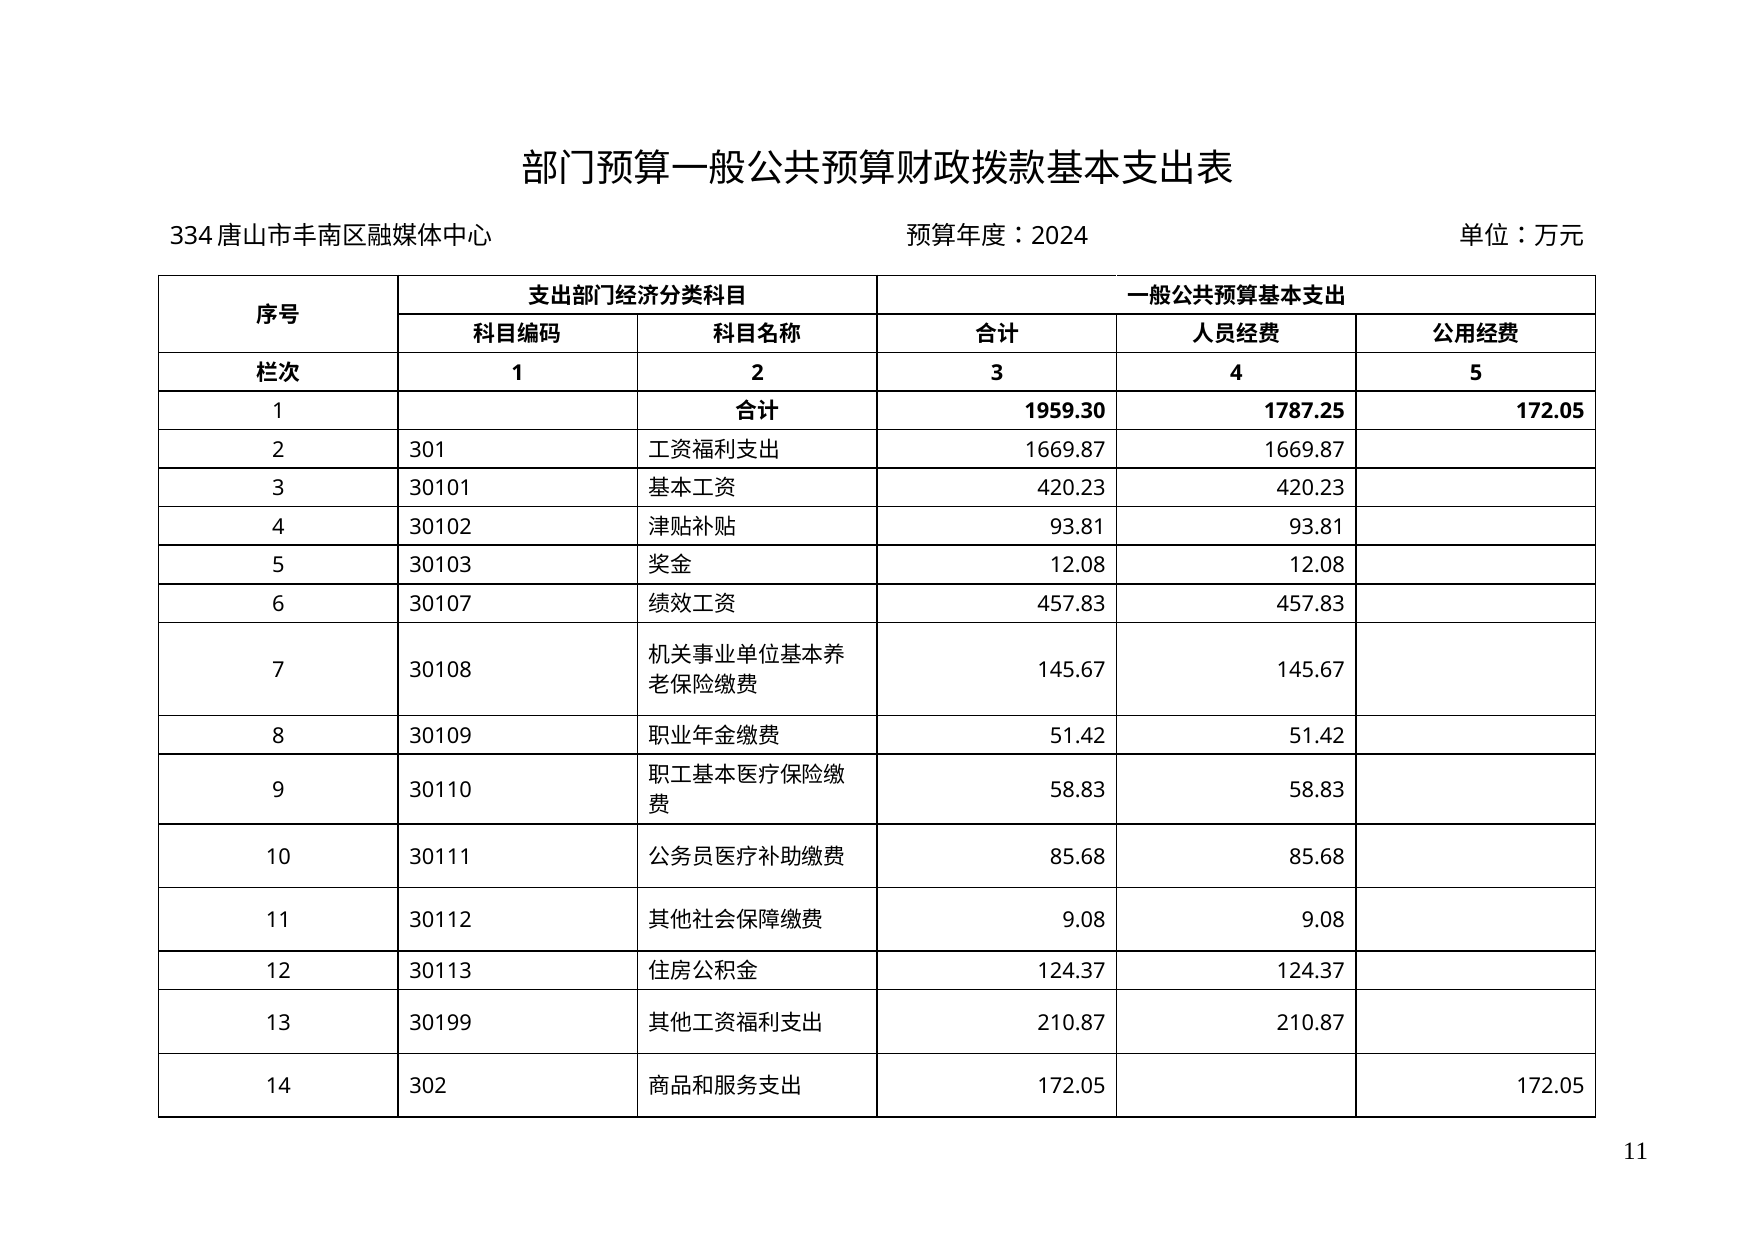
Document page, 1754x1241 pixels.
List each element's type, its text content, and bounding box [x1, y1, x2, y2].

table_cell [1357, 546, 1595, 583]
table_cell [1357, 888, 1595, 950]
table_cell 85.68 [1117, 825, 1355, 887]
table_cell 30110 [399, 755, 637, 823]
table_cell 其他工资福利支出 [638, 990, 876, 1052]
table_header 334唐山市丰南区融媒体中心 [159, 195, 876, 274]
table_cell 合计 [878, 315, 1116, 352]
table_cell 12.08 [878, 546, 1116, 583]
table_cell 9 [159, 755, 397, 823]
table_cell 7 [159, 623, 397, 714]
table_cell 172.05 [1357, 392, 1595, 429]
table_cell 工资福利支出 [638, 430, 876, 467]
table_cell 172.05 [1357, 1054, 1595, 1116]
table_header 预算年度：2024 [878, 195, 1116, 274]
table_cell 10 [159, 825, 397, 887]
table_cell 公务员医疗补助缴费 [638, 825, 876, 887]
table_cell 科目编码 [399, 315, 637, 352]
table_cell 30103 [399, 546, 637, 583]
table_cell 人员经费 [1117, 315, 1355, 352]
table_cell 420.23 [878, 469, 1116, 506]
table_cell 124.37 [878, 952, 1116, 989]
table_cell [1357, 716, 1595, 753]
table_cell [1357, 623, 1595, 714]
table_cell 职工基本医疗保险缴费 [638, 755, 876, 823]
table_cell 公用经费 [1357, 315, 1595, 352]
table_cell 11 [159, 888, 397, 950]
table_cell 58.83 [1117, 755, 1355, 823]
table_cell 4 [159, 507, 397, 544]
table_cell 145.67 [1117, 623, 1355, 714]
table_cell 51.42 [1117, 716, 1355, 753]
table_cell [1117, 1054, 1355, 1116]
table_cell 30199 [399, 990, 637, 1052]
table_cell 457.83 [878, 585, 1116, 621]
table_cell 职业年金缴费 [638, 716, 876, 753]
table_cell 9.08 [878, 888, 1116, 950]
table_cell 5 [1357, 353, 1595, 390]
table_cell 145.67 [878, 623, 1116, 714]
table_cell 30108 [399, 623, 637, 714]
table_cell [1357, 430, 1595, 467]
table_cell 85.68 [878, 825, 1116, 887]
table_cell 172.05 [878, 1054, 1116, 1116]
table_cell 93.81 [878, 507, 1116, 544]
table_cell 30109 [399, 716, 637, 753]
table_cell 一般公共预算基本支出 [878, 276, 1595, 313]
table_cell 1 [399, 353, 637, 390]
table_cell 商品和服务支出 [638, 1054, 876, 1116]
table_cell 12.08 [1117, 546, 1355, 583]
table_cell 4 [1117, 353, 1355, 390]
table_cell 科目名称 [638, 315, 876, 352]
table_cell 8 [159, 716, 397, 753]
table_cell [1357, 990, 1595, 1052]
table_cell 124.37 [1117, 952, 1355, 989]
table_cell 457.83 [1117, 585, 1355, 621]
table_cell 机关事业单位基本养老保险缴费 [638, 623, 876, 714]
table_cell 1959.30 [878, 392, 1116, 429]
table_cell 6 [159, 585, 397, 621]
table_cell 12 [159, 952, 397, 989]
table_cell [1357, 952, 1595, 989]
table_cell 210.87 [1117, 990, 1355, 1052]
table_cell 支出部门经济分类科目 [399, 276, 876, 313]
table_cell 302 [399, 1054, 637, 1116]
table_cell 序号 [159, 276, 397, 352]
table_cell 栏次 [159, 353, 397, 390]
table_cell 30113 [399, 952, 637, 989]
table_cell 津贴补贴 [638, 507, 876, 544]
table_cell 基本工资 [638, 469, 876, 506]
table_cell 93.81 [1117, 507, 1355, 544]
table_cell 3 [878, 353, 1116, 390]
table_cell 住房公积金 [638, 952, 876, 989]
table_cell 2 [638, 353, 876, 390]
table_cell 58.83 [878, 755, 1116, 823]
table_cell 30107 [399, 585, 637, 621]
table_cell 51.42 [878, 716, 1116, 753]
table_cell [1357, 825, 1595, 887]
table_cell [1357, 755, 1595, 823]
table_cell 13 [159, 990, 397, 1052]
table_cell [399, 392, 637, 429]
table_cell 1669.87 [878, 430, 1116, 467]
table_cell 30101 [399, 469, 637, 506]
table_cell 1669.87 [1117, 430, 1355, 467]
table_cell 其他社会保障缴费 [638, 888, 876, 950]
text 部门预算一般公共预算财政拨款基本支出表 [106, 142, 1648, 193]
table_cell 1787.25 [1117, 392, 1355, 429]
table_cell 301 [399, 430, 637, 467]
table_header 单位：万元 [1117, 195, 1595, 274]
table_cell 合计 [638, 392, 876, 429]
table_cell 奖金 [638, 546, 876, 583]
table_cell [1357, 469, 1595, 506]
table_cell 30102 [399, 507, 637, 544]
table_cell 2 [159, 430, 397, 467]
table_cell 9.08 [1117, 888, 1355, 950]
table_cell 5 [159, 546, 397, 583]
table_cell 30111 [399, 825, 637, 887]
table_cell 210.87 [878, 990, 1116, 1052]
table_cell [1357, 507, 1595, 544]
table_cell 1 [159, 392, 397, 429]
table_cell [1357, 585, 1595, 621]
table_cell 绩效工资 [638, 585, 876, 621]
table_cell 30112 [399, 888, 637, 950]
table_cell 3 [159, 469, 397, 506]
table_cell 420.23 [1117, 469, 1355, 506]
table_cell 14 [159, 1054, 397, 1116]
